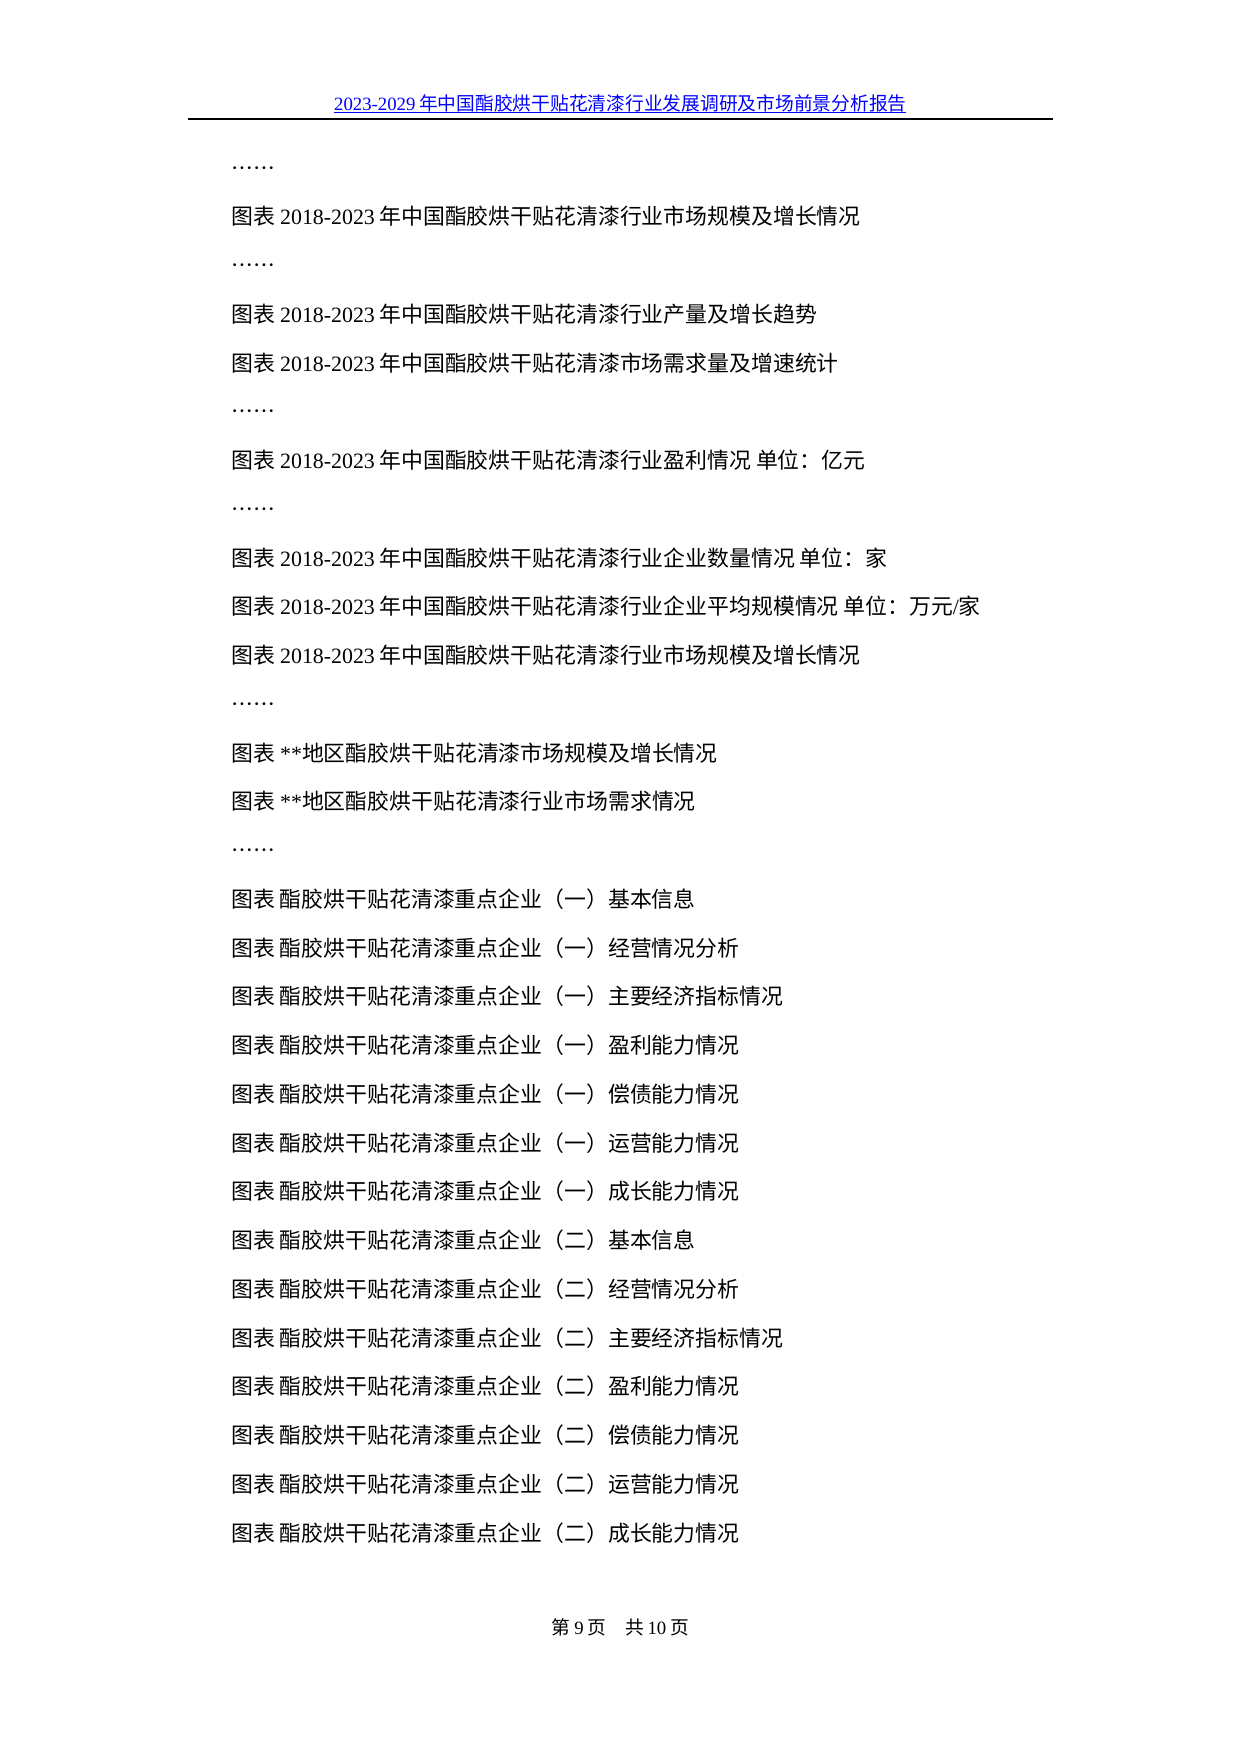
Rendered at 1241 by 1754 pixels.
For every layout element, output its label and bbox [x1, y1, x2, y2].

text [187, 150, 1053, 1548]
